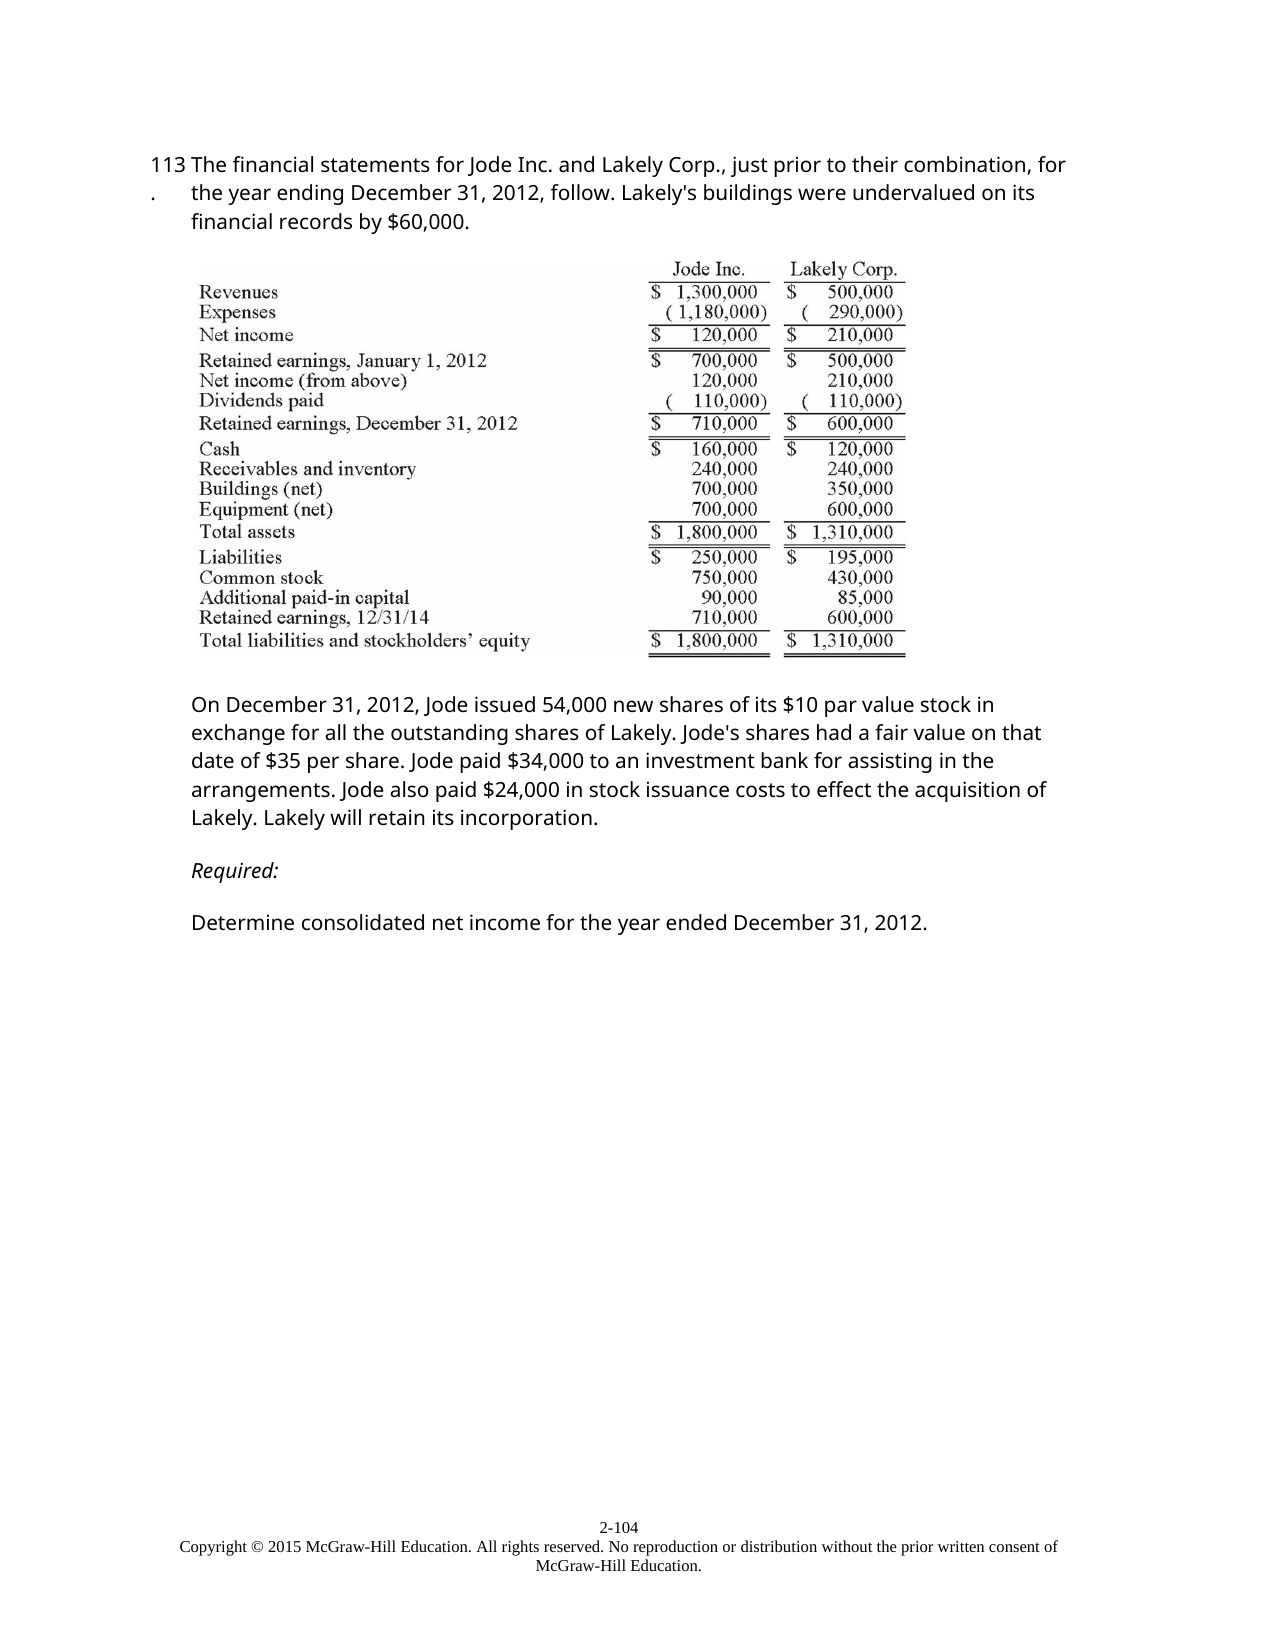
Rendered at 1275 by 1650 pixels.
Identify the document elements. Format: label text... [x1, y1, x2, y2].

picture [196, 259, 909, 660]
table_header 113. [150, 150, 191, 1223]
table_header The financial statements for Jode Inc. and Lakely Corp., just prior to their combination, for the year ending December 31, 2012, follow. Lakely's buildings were undervalued on its financial records by $60,000. On December 31, 2012, Jode issued 54,000 new shares of its $10 par value stock in exchange for all the outstanding shares of Lakely. Jode's shares had a fair value on that date of $35 per share. Jode paid $34,000 to an investment bank for assisting in the arrangements. Jode also paid $24,000 in stock issuance costs to effect the acquisition of Lakely. Lakely will retain its incorporation. Required: Determine consolidated net income for the year ended December 31, 2012. [191, 150, 1088, 1223]
